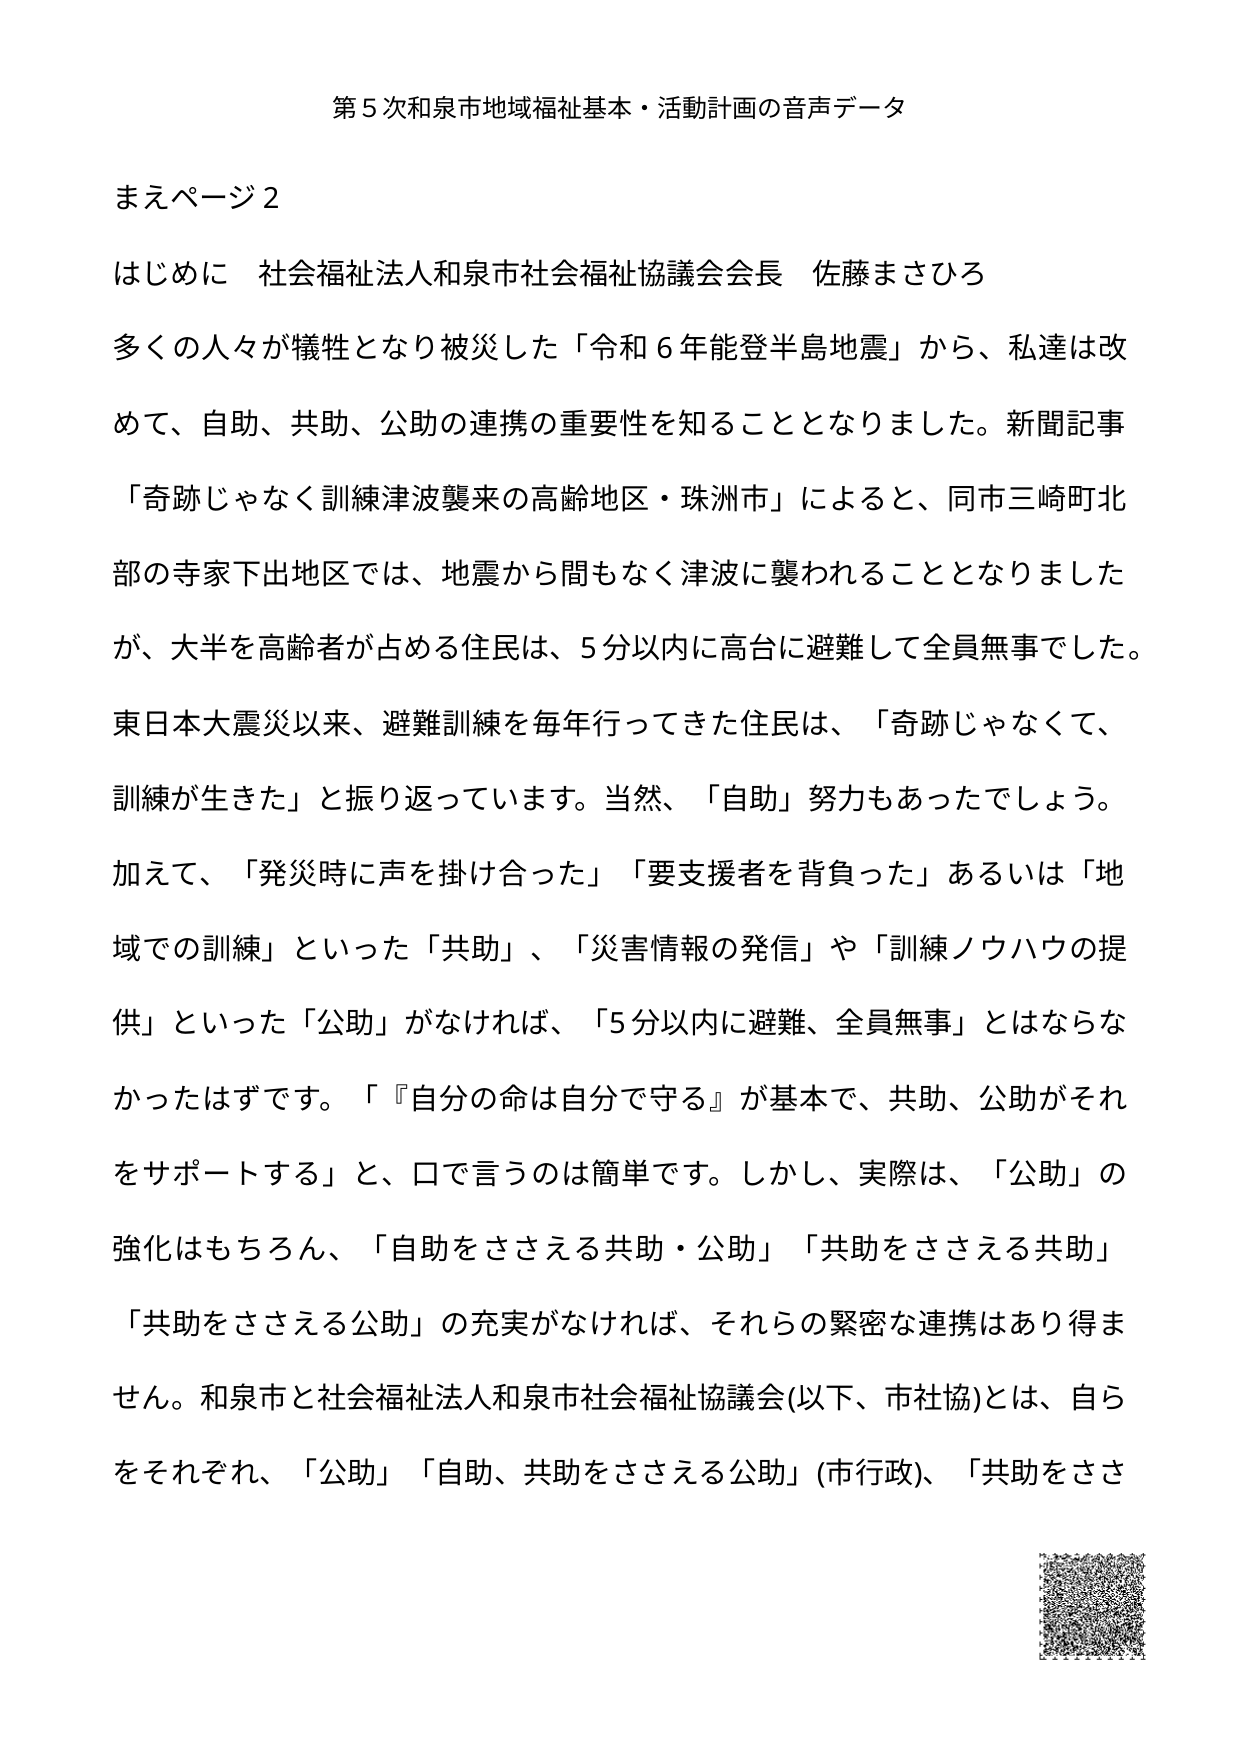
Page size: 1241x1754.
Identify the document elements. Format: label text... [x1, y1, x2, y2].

picture [1039, 1553, 1146, 1660]
text まえページ2 [112, 159, 1128, 234]
text はじめに 社会福祉法人和泉市社会福祉協議会会長 佐藤まさひろ [112, 234, 1128, 309]
